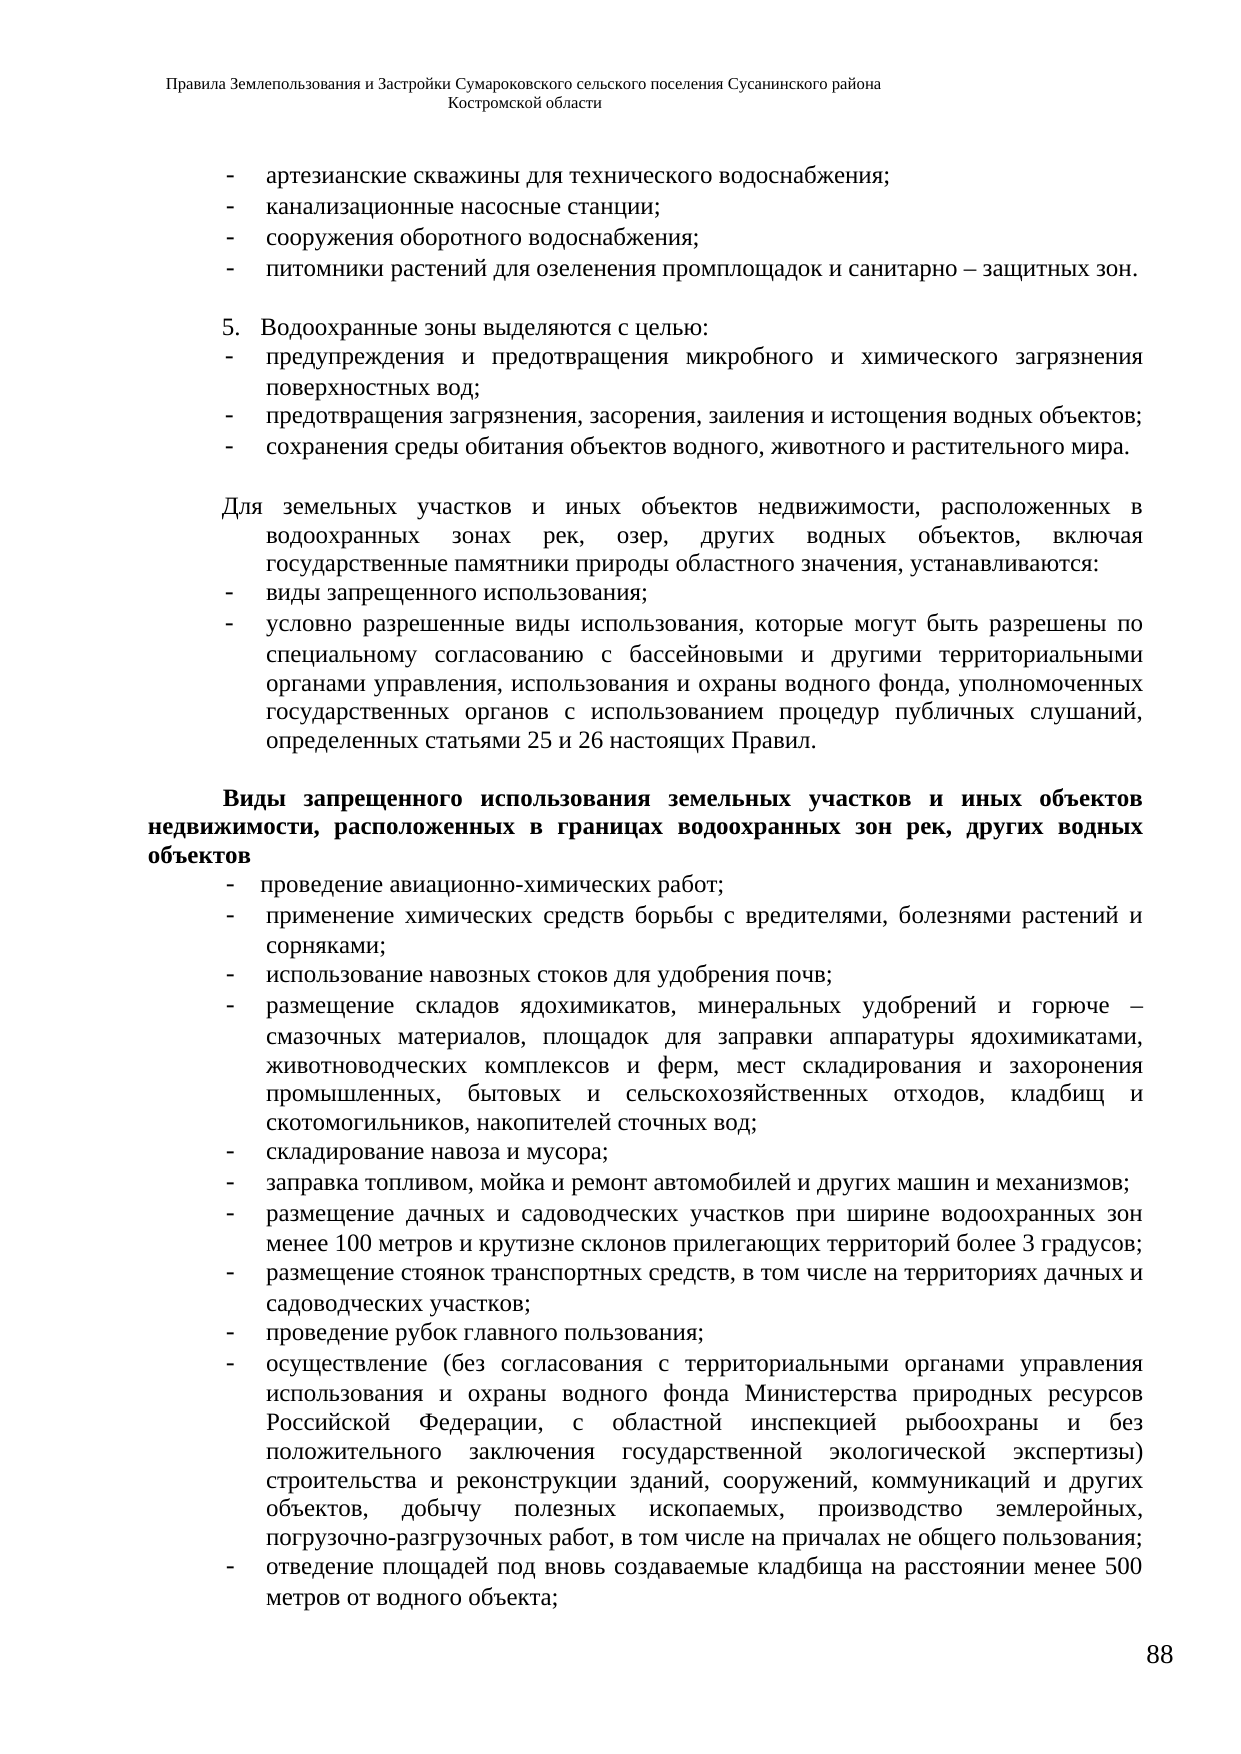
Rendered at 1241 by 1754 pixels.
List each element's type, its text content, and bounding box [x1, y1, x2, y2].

list использование навозных стоков для удобрения почв; [223, 959, 1144, 990]
list условно разрешенные виды использования, которые могут быть разрешены по специальному согласованию с бассейновыми и другими территориальными органами управления, использования и охраны водного фонда, уполномоченных государственных органов с использованием процедур публичных слушаний, определенных статьями 25 и 26 настоящих Правил. [222, 608, 1144, 754]
list заправка топливом, мойка и ремонт автомобилей и других машин и механизмов; [223, 1167, 1144, 1198]
list сохранения среды обитания объектов водного, животного и растительного мира. [222, 431, 1144, 462]
list осуществление (без согласования с территориальными органами управления использования и охраны водного фонда Министерства природных ресурсов Российской Федерации, с областной инспекцией рыбоохраны и без положительного заключения государственной экологической экспертизы) строительства и реконструкции зданий, сооружений, коммуникаций и других объектов, добычу полезных ископаемых, производство землеройных, погрузочно-разгрузочных работ, в том числе на причалах не общего пользования; [223, 1348, 1144, 1551]
text Виды запрещенного использования земельных участков и иных объектов недвижимости, расположенных в границах водоохранных зон рек, других водных объектов [148, 783, 1144, 869]
list артезианские скважины для технического водоснабжения; [223, 160, 1144, 191]
list размещение стоянок транспортных средств, в том числе на территориях дачных и садоводческих участков; [223, 1257, 1144, 1317]
list применение химических средств борьбы с вредителями, болезнями растений и сорняками; [223, 900, 1144, 959]
list проведение авиационно-химических работ; [148, 869, 1144, 900]
list виды запрещенного использования; [222, 577, 1144, 608]
list размещение дачных и садоводческих участков при ширине водоохранных зон менее и крутизне склонов прилегающих территорий более 3 градусов; [223, 1198, 1144, 1257]
list Водоохранные зоны выделяются с целью: [148, 312, 1144, 341]
text Для земельных участков и иных объектов недвижимости, расположенных в водоохранных зонах рек, озер, других водных объектов, включая государственные памятники природы областного значения, устанавливаются: [222, 491, 1144, 577]
list предотвращения загрязнения, засорения, заиления и истощения водных объектов; [222, 401, 1144, 431]
list питомники растений для озеленения промплощадок и санитарно – защитных зон. [223, 253, 1144, 283]
list предупреждения и предотвращения микробного и химического загрязнения поверхностных вод; [222, 341, 1144, 401]
list сооружения оборотного водоснабжения; [223, 222, 1144, 253]
list складирование навоза и мусора; [223, 1136, 1144, 1167]
list проведение рубок главного пользования; [223, 1317, 1144, 1348]
list размещение складов ядохимикатов, минеральных удобрений и горюче – смазочных материалов, площадок для заправки аппаратуры ядохимикатами, животноводческих комплексов и ферм, мест складирования и захоронения промышленных, бытовых и сельскохозяйственных отходов, кладбищ и скотомогильников, накопителей сточных вод; [223, 990, 1144, 1136]
list отведение площадей под вновь создаваемые кладбища на расстоянии менее от водного объекта; [223, 1551, 1144, 1611]
list канализационные насосные станции; [223, 191, 1144, 222]
